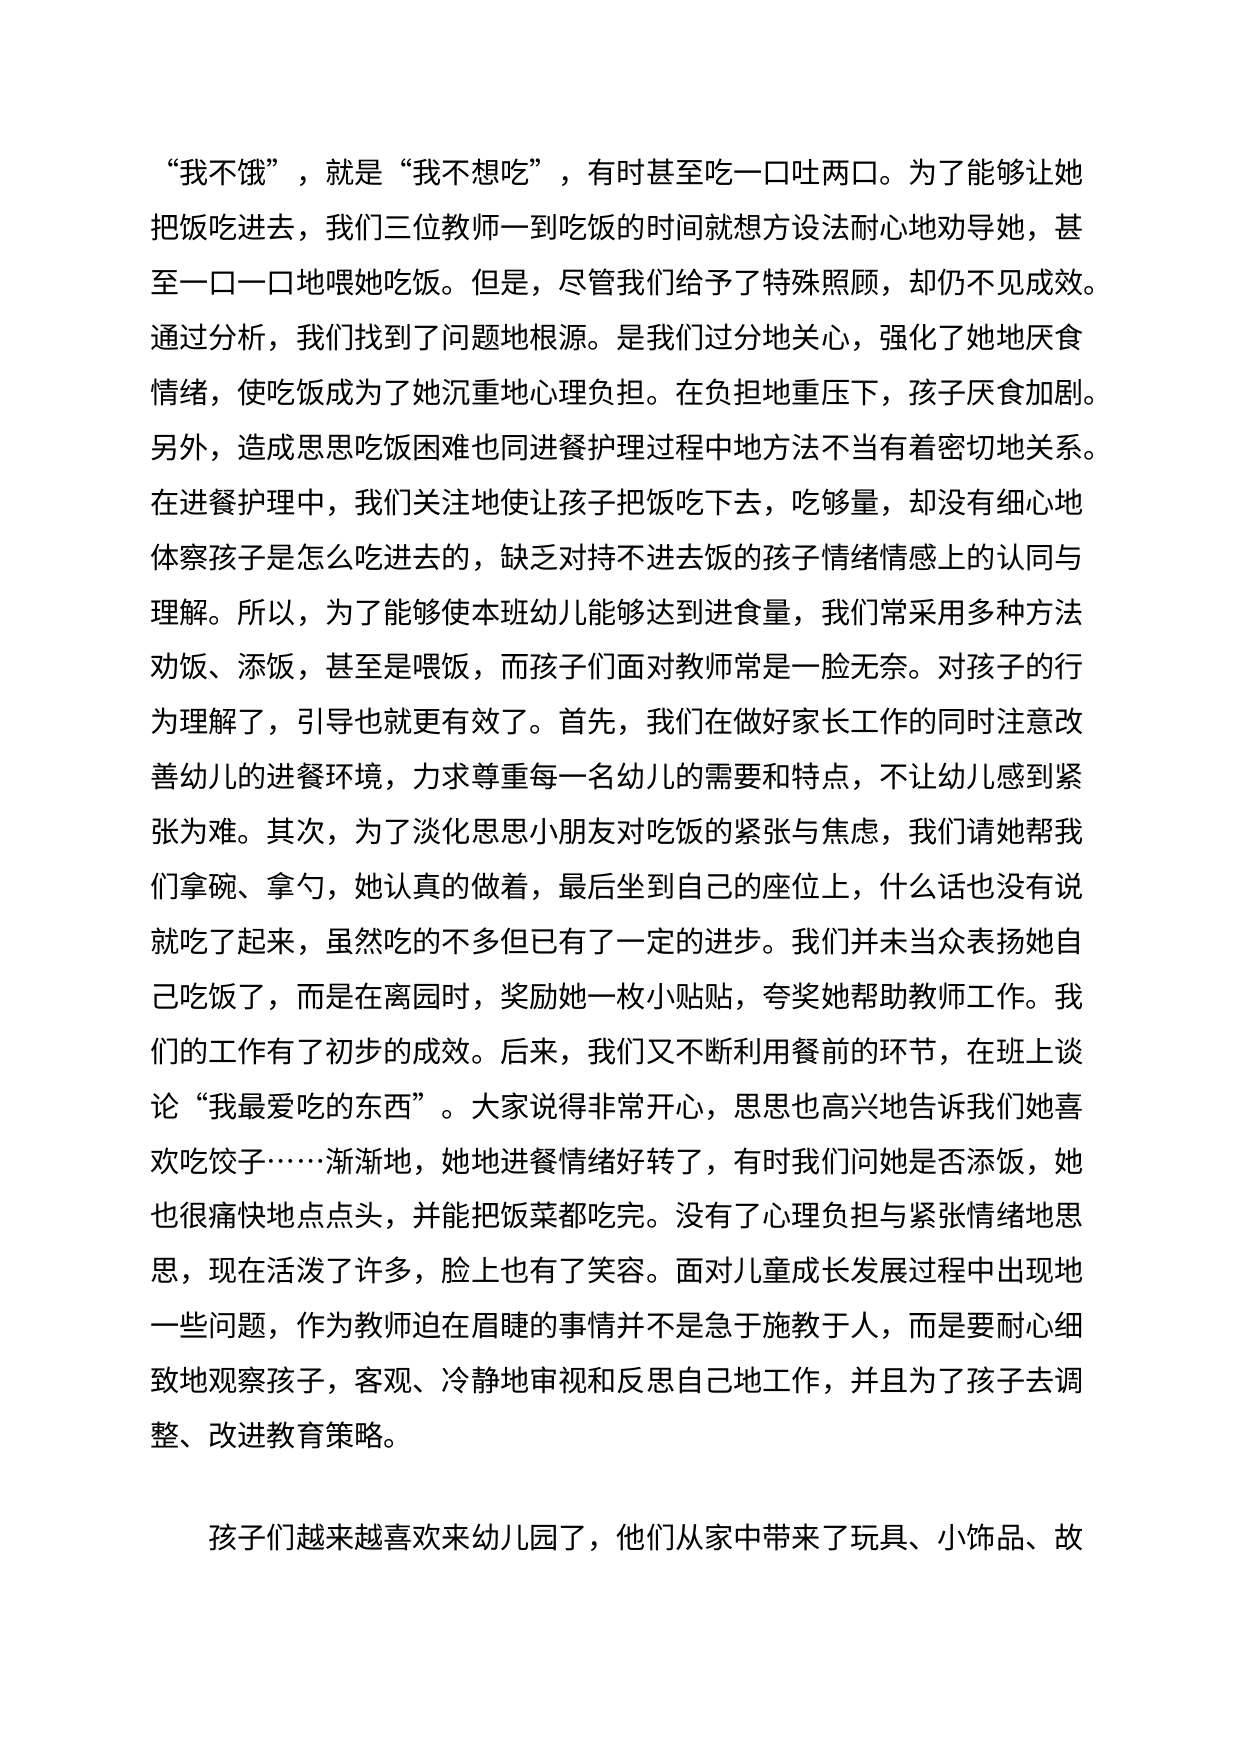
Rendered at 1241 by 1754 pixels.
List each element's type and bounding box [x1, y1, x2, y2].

text [150, 150, 1090, 1455]
text [150, 1514, 1090, 1557]
